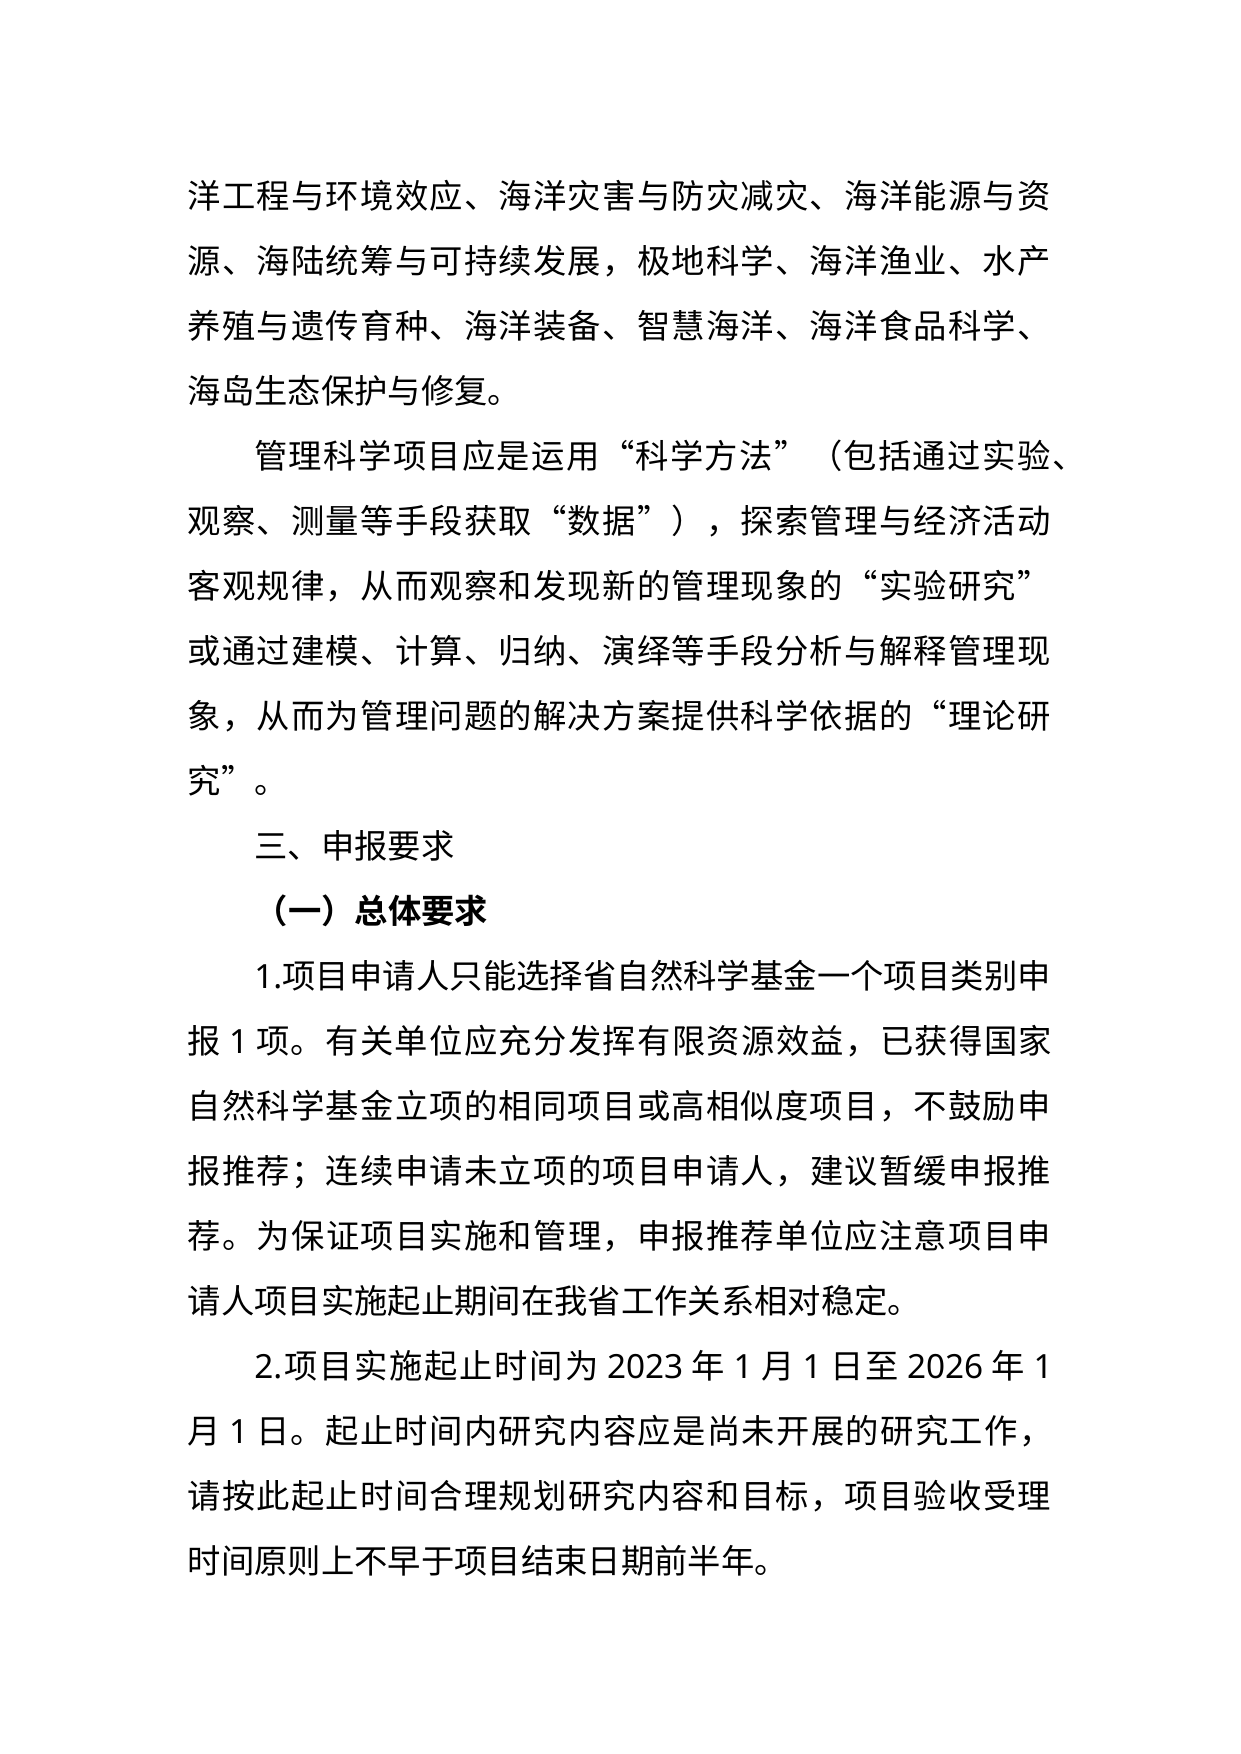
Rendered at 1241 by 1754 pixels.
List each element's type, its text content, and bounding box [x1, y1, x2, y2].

text 管理科学项目应是运用“科学方法”（包括通过实验、观察、测量等手段获取“数据”），探索管理与经济活动客观规律，从而观察和发现新的管理现象的“实验研究”；或通过建模、计算、归纳、演绎等手段分析与解释管理现象，从而为管理问题的解决方案提供科学依据的“理论研究”。 [187, 422, 1053, 812]
text 三、申报要求 [187, 812, 1053, 877]
text （一）总体要求 [187, 877, 1053, 942]
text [187, 162, 1053, 422]
text 1.项目申请人只能选择省自然科学基金一个项目类别申报1项。有关单位应充分发挥有限资源效益，已获得国家自然科学基金立项的相同项目或高相似度项目，不鼓励申报推荐；连续申请未立项的项目申请人，建议暂缓申报推荐。为保证项目实施和管理，申报推荐单位应注意项目申请人项目实施起止期间在我省工作关系相对稳定。 [187, 942, 1053, 1332]
text 2.项目实施起止时间为至。起止时间内研究内容应是尚未开展的研究工作，请按此起止时间合理规划研究内容和目标，项目验收受理时间原则上不早于项目结束日期前半年。 [187, 1332, 1053, 1592]
